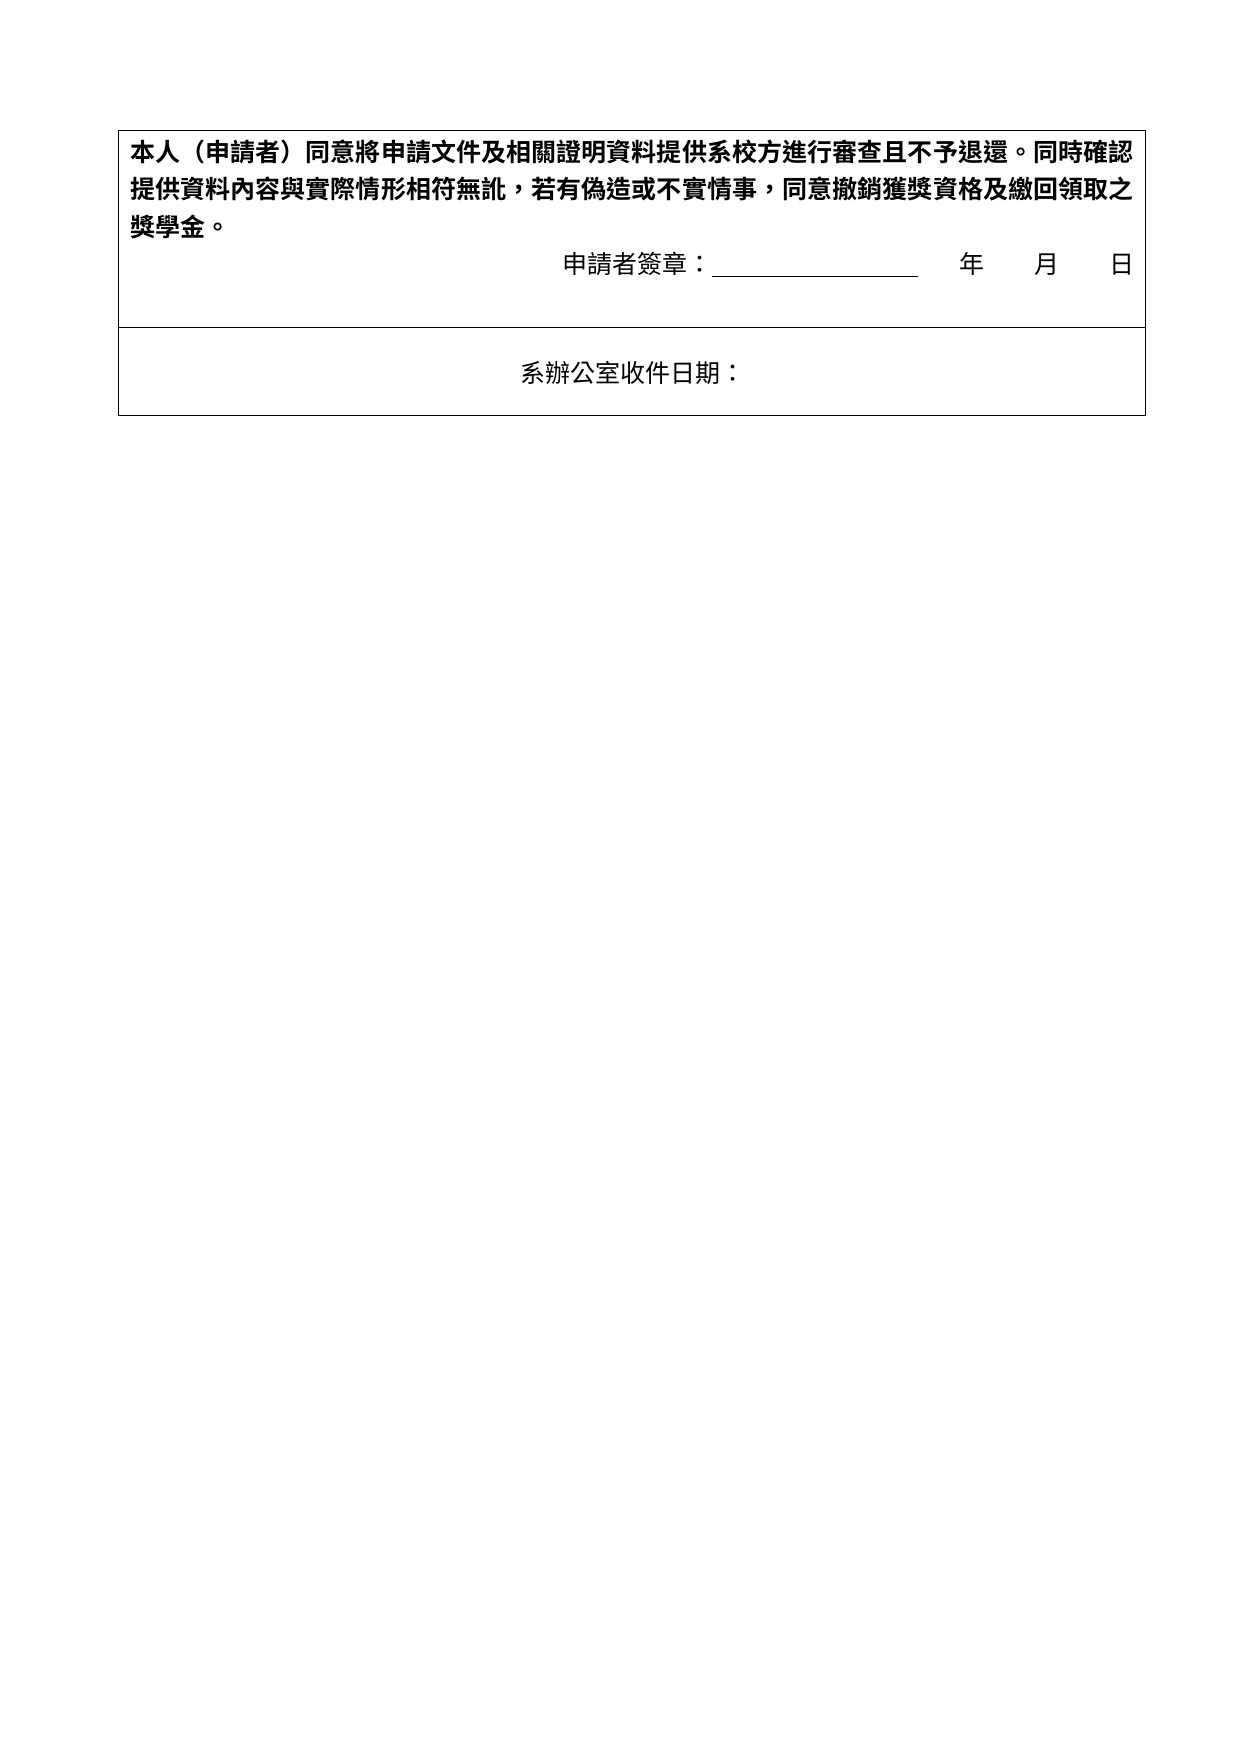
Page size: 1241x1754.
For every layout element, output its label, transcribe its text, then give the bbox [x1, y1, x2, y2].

table_cell 本人（申請者）同意將申請文件及相關證明資料提供系校方進行審查且不予退還。同時確認提供資料內容與實際情形相符無訛，若有偽造或不實情事，同意撤銷獲獎資格及繳回領取之獎學金。 申請者簽章： 年 月 日 [119, 131, 1145, 327]
table_cell 系辦公室收件日期： [119, 328, 1145, 415]
